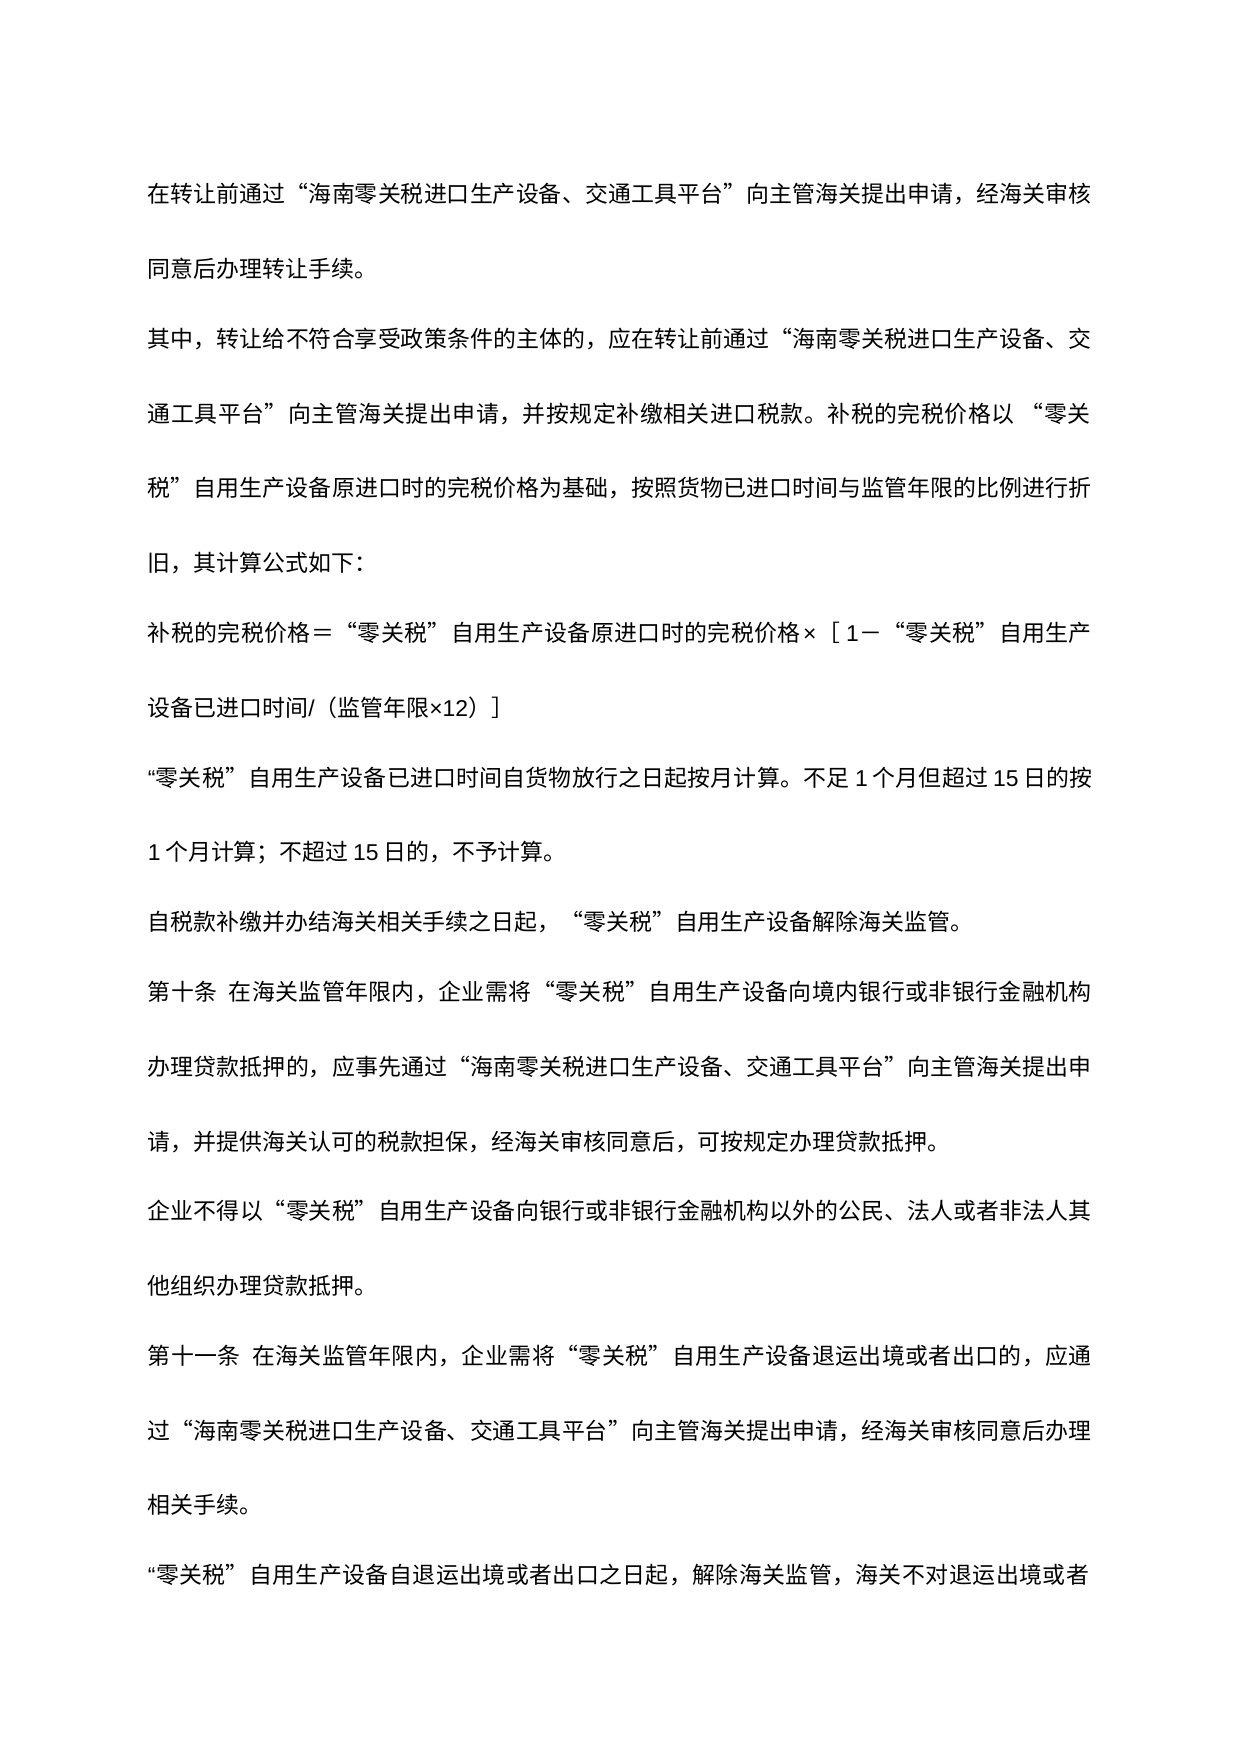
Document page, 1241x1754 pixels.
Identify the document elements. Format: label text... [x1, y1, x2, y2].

text 自税款补缴并办结海关相关手续之日起，“零关税”自用生产设备解除海关监管。 [148, 888, 1092, 953]
text 第十条 在海关监管年限内，企业需将“零关税”自用生产设备向境内银行或非银行金融机构办理贷款抵押的，应事先通过“海南零关税进口生产设备、交通工具平台”向主管海关提出申请，并提供海关认可的税款担保，经海关审核同意后，可按规定办理贷款抵押。 [148, 958, 1092, 1172]
text 企业不得以“零关税”自用生产设备向银行或非银行金融机构以外的公民、法人或者非法人其他组织办理贷款抵押。 [148, 1177, 1092, 1317]
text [148, 161, 1092, 300]
text 补税的完税价格＝“零关税”自用生产设备原进口时的完税价格×［ 1－“零关税”自用生产设备已进口时间/（监管年限×12）］ [148, 599, 1092, 739]
text 其中，转让给不符合享受政策条件的主体的，应在转让前通过“海南零关税进口生产设备、交通工具平台”向主管海关提出申请，并按规定补缴相关进口税款。补税的完税价格以 “零关税”自用生产设备原进口时的完税价格为基础，按照货物已进口时间与监管年限的比例进行折旧，其计算公式如下： [148, 305, 1092, 594]
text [148, 1541, 1092, 1606]
text “零关税”自用生产设备已进口时间自货物放行之日起按月计算。不足1个月但超过15日的按1个月计算；不超过15日的，不予计算。 [148, 744, 1092, 883]
text 第十一条 在海关监管年限内，企业需将“零关税”自用生产设备退运出境或者出口的，应通过“海南零关税进口生产设备、交通工具平台”向主管海关提出申请，经海关审核同意后办理相关手续。 [148, 1322, 1092, 1536]
